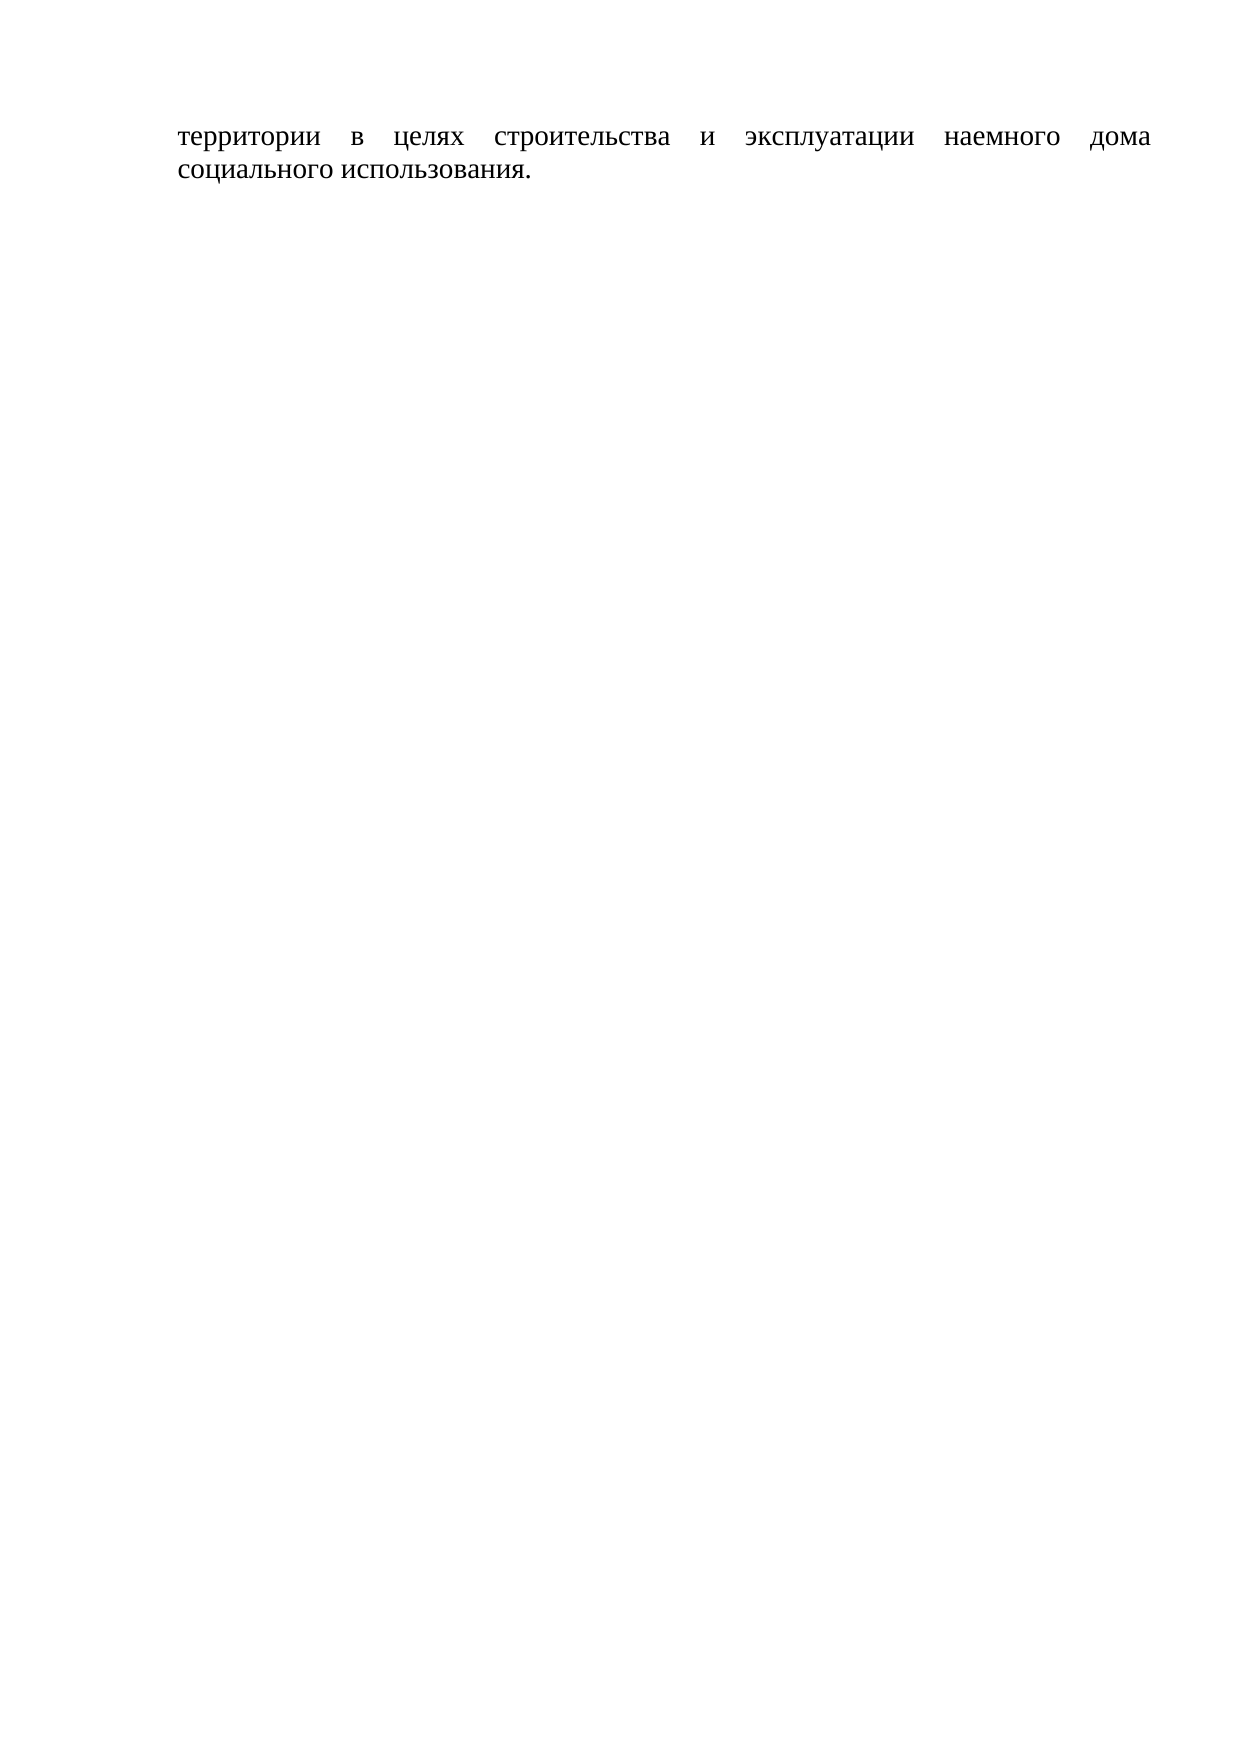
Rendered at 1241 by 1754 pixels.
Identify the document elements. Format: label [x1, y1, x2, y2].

text [177, 118, 1152, 185]
